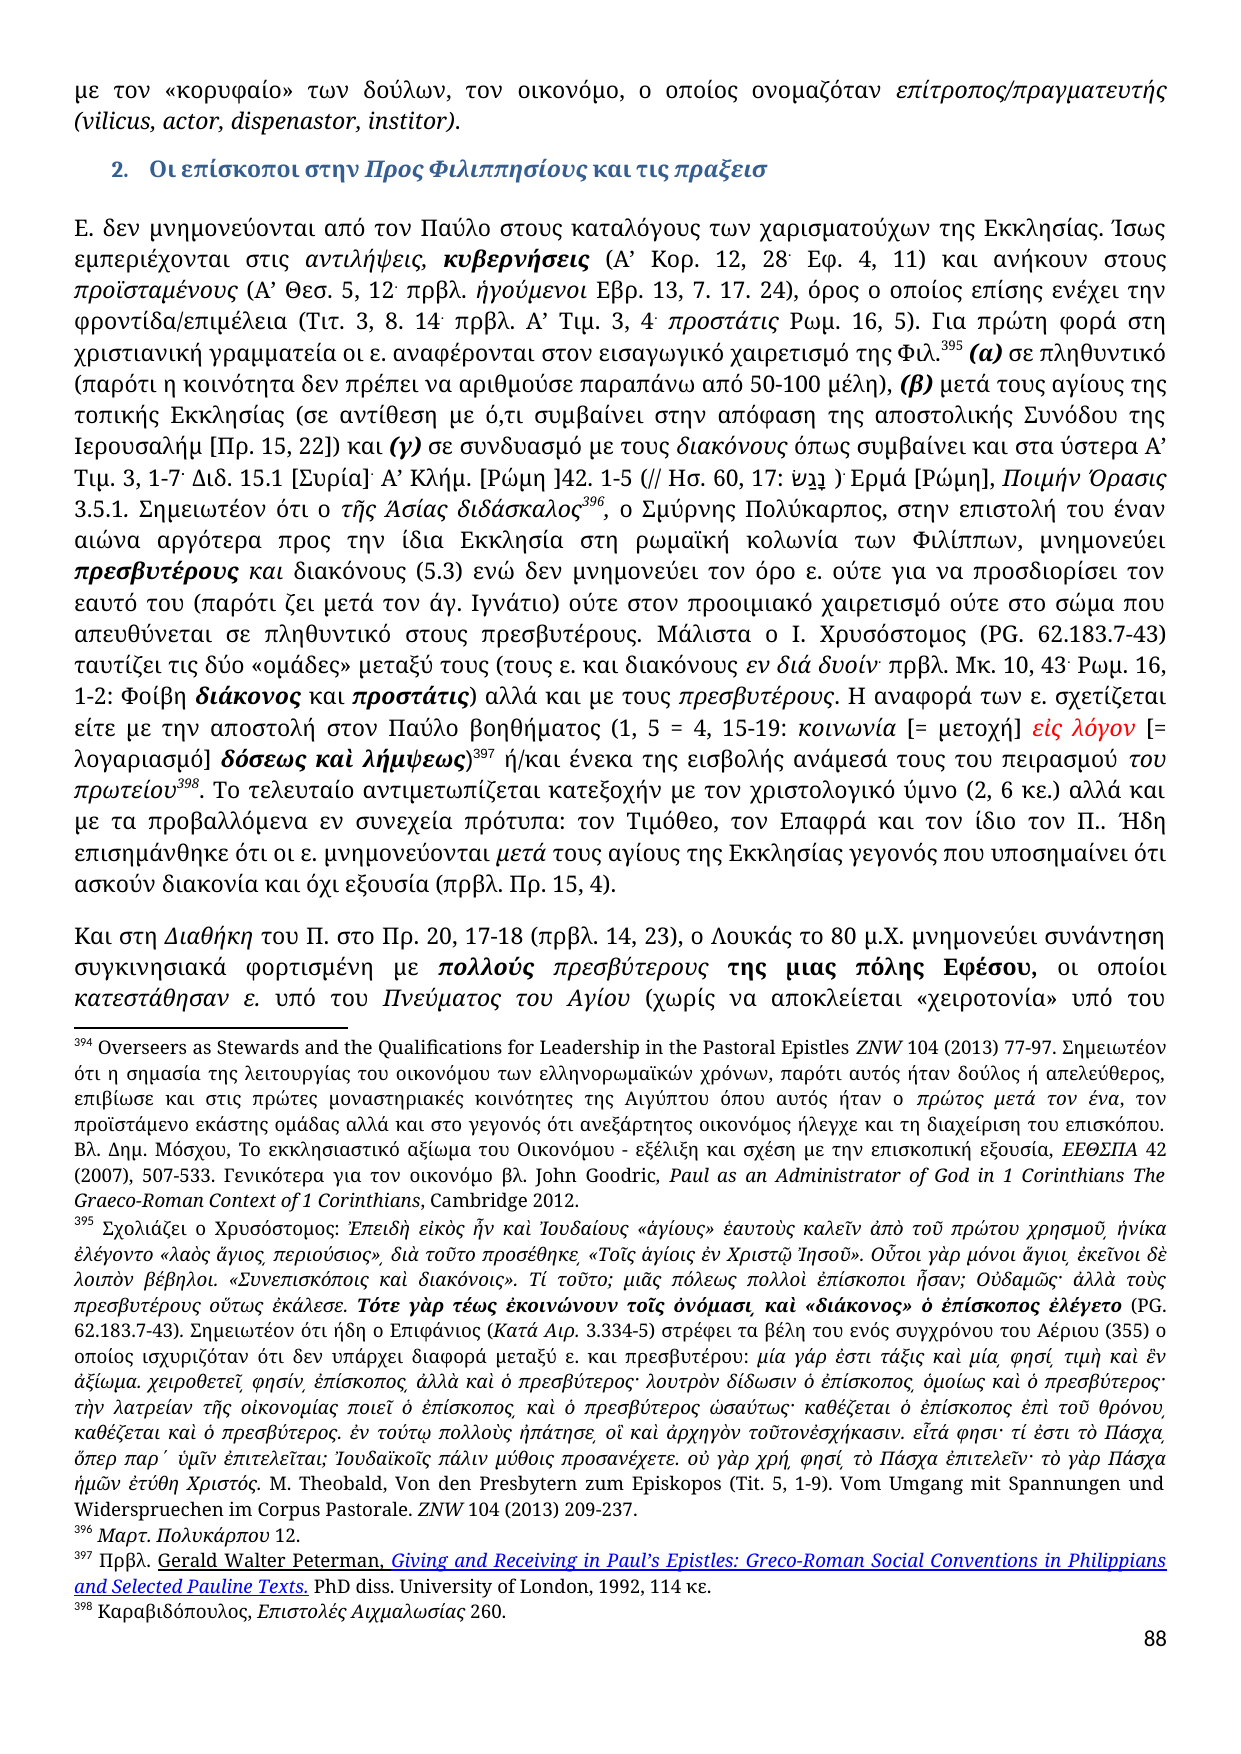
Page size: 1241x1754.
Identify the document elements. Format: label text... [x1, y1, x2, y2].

text Και στη Διαθήκη του Π. στο Πρ. 20, 17-18 (πρβλ. 14, 23), ο Λουκάς το 80 μ.Χ. μνημονεύει συνάντηση συγκινησιακά φορτισμένη με πολλούς πρεσβύτερους της μιας πόλης Εφέσου, οι οποίοι κατεστάθησαν ε. υπό του Πνεύματος του Αγίου (χωρίς να αποκλείεται «χειροτονία» υπό του αποστόλου ή ενός «κολλεγίου πρεσβυτέρων». πρβλ. Τιτ. 1, 5. Α’ Τιμ. 4, 14. Β’ Τιμ. 1, 6). Η λειτουργία της επισκοπής, που τους έχει ανατεθεί στο χώρο της χριστιανικής κοινότητας, σημαίνει ότι αυτοί δεν λειτουργούν απλώς ως φύλακες, ελεγκτές και κριτές-κήνσορες (όπως στο ελληνορωμαϊκό περιβάλλον) αλλά ότι κατεξοχήν προνοούν και κήδονται ως ποιμένες όπως και ο επόπτης του Κουμράν. Αντιμετωπίζουν όσους (α) κατά την εποχή συγγραφής των Πρ., επιτίθενται έξωθεν ως λύκοι βαρεῖς αλλά και (β) όσους ἄνδρες λαλοῦντες διεστραμμένα ξεπροβάλουν από το εσωτερικό της κοινότητας. Ως παράδειγμα ε.-ποιμένα προβάλλει ο Π. τον εαυτό του. Το κατεξοχήν χαρακτηριστικό του δεν ήταν το γεγονός ότι τελούσε την Ευχαριστία (πρβλ. Πρ. 20, 11) αλλά ότι δίδασκε νυχθημερόν χωρίς να λαμβάνει μισθό. [74, 920, 1167, 1014]
text Ε. δεν μνημονεύονται από τον Παύλο στους καταλόγους των χαρισματούχων της Εκκλησίας. Ίσως εμπεριέχονται στις αντιλήψεις, κυβερνήσεις (Α’ Κορ. 12, 28. Εφ. 4, 11) και ανήκουν στους προϊσταμένους (Α’ Θεσ. 5, 12. πρβλ. ἡγούμενοι Εβρ. 13, 7. 17. 24), όρος ο οποίος επίσης ενέχει την φροντίδα/επιμέλεια (Τιτ. 3, 8. 14. πρβλ. Α’ Τιμ. 3, 4. προστάτις Ρωμ. 16, 5). Για πρώτη φορά στη χριστιανική γραμματεία οι ε. αναφέρονται στον εισαγωγικό χαιρετισμό της Φιλ. (α) σε πληθυντικό (παρότι η κοινότητα δεν πρέπει να αριθμούσε παραπάνω από 50-100 μέλη), (β) μετά τους αγίους της τοπικής Εκκλησίας (σε αντίθεση με ό,τι συμβαίνει στην απόφαση της αποστολικής Συνόδου της Ιερουσαλήμ [Πρ. 15, 22]) και (γ) σε συνδυασμό με τους διακόνους όπως συμβαίνει και στα ύστερα Α’ Τιμ. 3, 1-7. Διδ. 15.1 [Συρία]. Α’ Κλήμ. [Ρώμη ]42. 1-5 (// Ησ. 60, 17: נָגַשׂ ). Ερμά [Ρώμη], Ποιμήν Όρασις 3.5.1. Σημειωτέον ότι ο τῆς Άσίας διδάσκαλος, ο Σμύρνης Πολύκαρπος, στην επιστολή του έναν αιώνα αργότερα προς την ίδια Εκκλησία στη ρωμαϊκή κολωνία των Φιλίππων, μνημονεύει πρεσβυτέρους και διακόνους (5.3) ενώ δεν μνημονεύει τον όρο ε. ούτε για να προσδιορίσει τον εαυτό του (παρότι ζει μετά τον άγ. Ιγνάτιο) ούτε στον προοιμιακό χαιρετισμό ούτε στο σώμα που απευθύνεται σε πληθυντικό στους πρεσβυτέρους. Μάλιστα ο Ι. Χρυσόστομος (PG. 62.183.7-43) ταυτίζει τις δύο «ομάδες» μεταξύ τους (τους ε. και διακόνους εν διά δυοίν. πρβλ. Μκ. 10, 43. Ρωμ. 16, 1-2: Φοίβη διάκονος και προστάτις) αλλά και με τους πρεσβυτέρους. Η αναφορά των ε. σχετίζεται είτε με την αποστολή στον Παύλο βοηθήματος (1, 5 = 4, 15-19: κοινωνία [= μετοχή] εἰς λόγον [= λογαριασμό] δόσεως καὶ λήμψεως) ή/και ένεκα της εισβολής ανάμεσά τους του πειρασμού του πρωτείου. Το τελευταίο αντιμετωπίζεται κατεξοχήν με τον χριστολογικό ύμνο (2, 6 κε.) αλλά και με τα προβαλλόμενα εν συνεχεία πρότυπα: τον Τιμόθεο, τον Επαφρά και τον ίδιο τον Π.. Ήδη επισημάνθηκε ότι οι ε. μνημονεύονται μετά τους αγίους της Εκκλησίας γεγονός που υποσημαίνει ότι ασκούν διακονία και όχι εξουσία (πρβλ. Πρ. 15, 4). [74, 212, 1167, 899]
subtitle Οι επίσκοποι στην Προς Φιλιππησίους και τις πραξεισ [111, 157, 1167, 183]
text Από τα ανωτέρω προκύπτει το συμπέρασμα ότι ο επίσκοπος στο ελληνορωμαϊκό περιβάλλον απαντά σε συνδυασμό με το φύλακα-έφορο έχει τα εξής χαρακτηριστικά: α) είναι απεσταλμένος μιας ανώτερης αρχής χωρίς να είναι ο ίδιος ευγενής, β) κατεξοχήν εποπτεύει το ήθος, την κοσμιότητα και την ευταξία ενός υπσυνόλου-χώρου σε καιρό ειρήνης, γ) σχετίζεται με τα οικονομικά αλλά δ) δεν συνδέεται με τη λατρεία. Όπως ισχυρίστηκε πρόσφατα ο J.K. Goodrich, παρουσιάζει αρκετά κοινά με τον «κορυφαίο» των δούλων, τον οικονόμο, ο οποίος ονομαζόταν επίτροπος/πραγματευτής (vilicus, actor, dispenastor, institor). [74, 74, 1167, 136]
